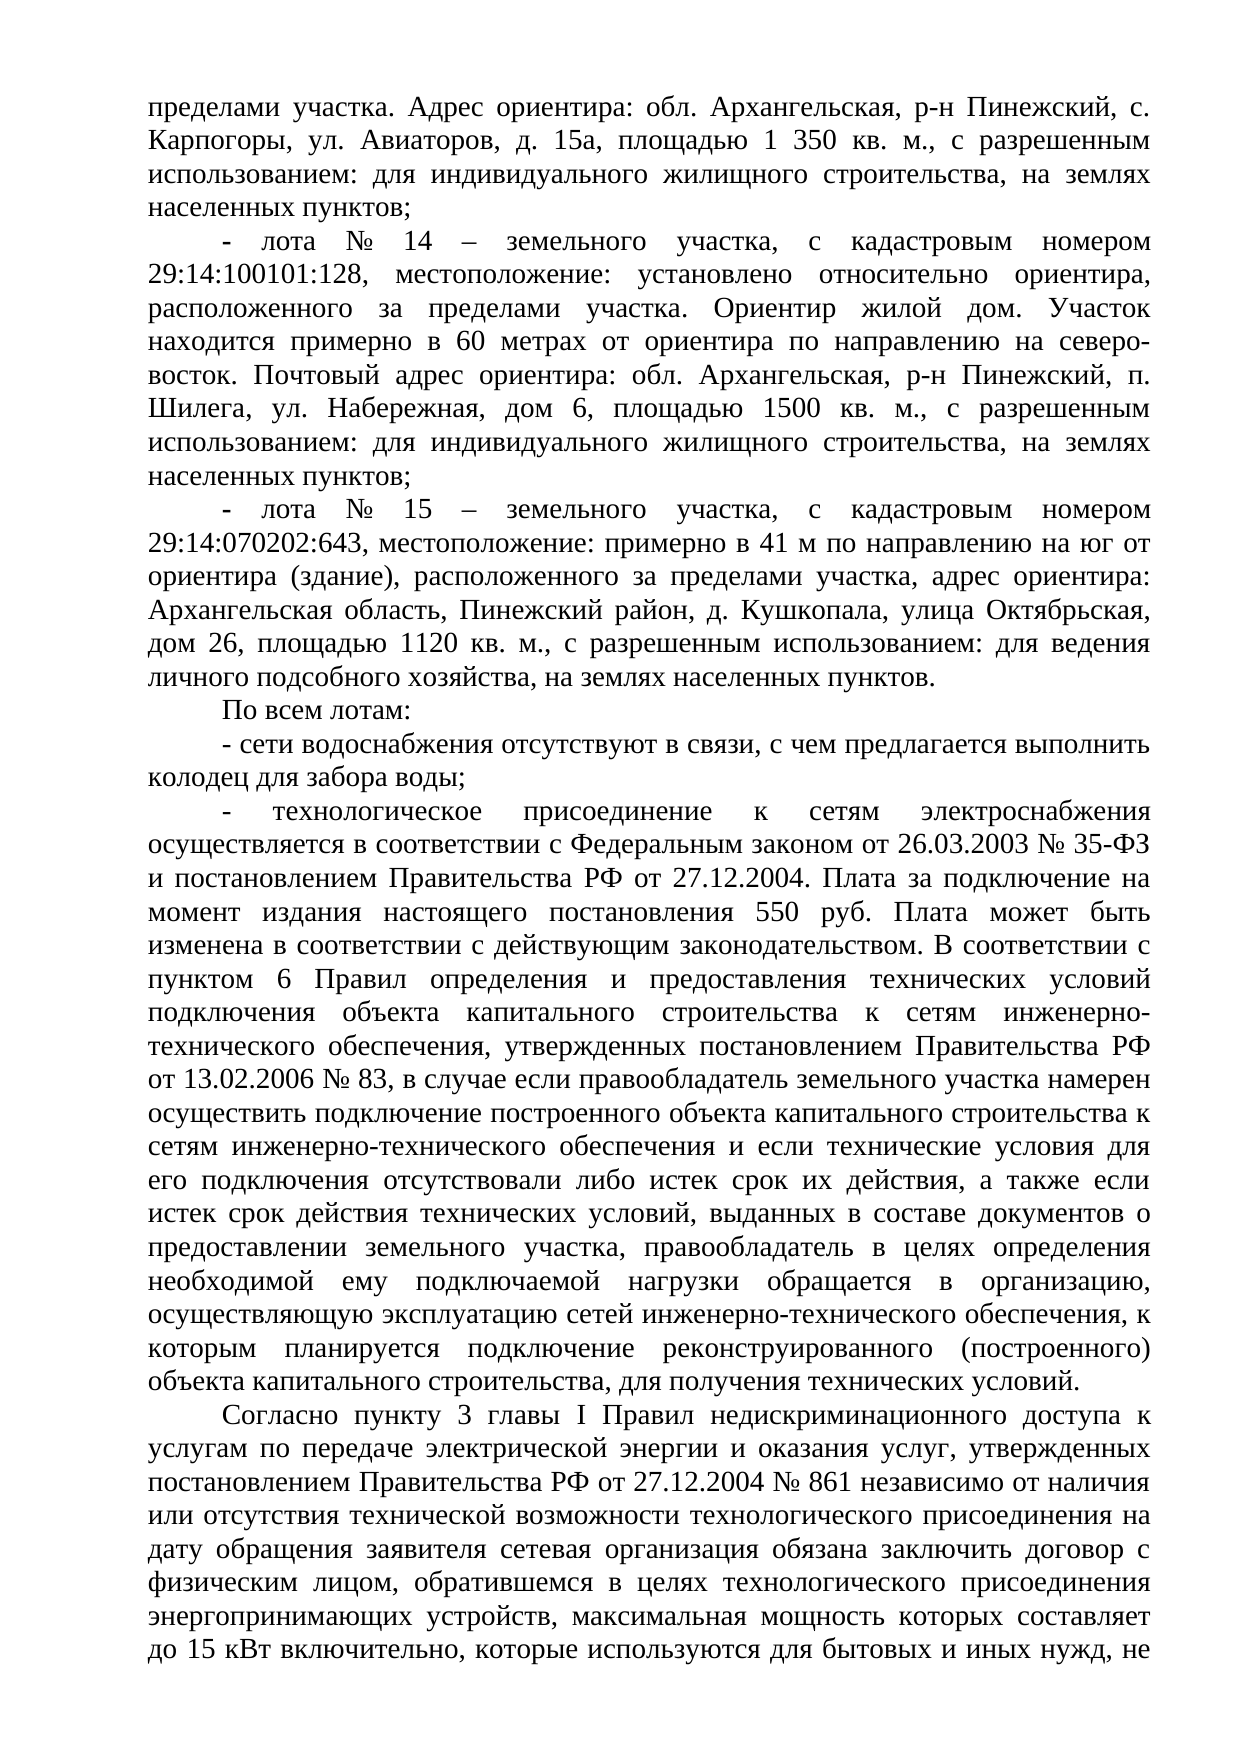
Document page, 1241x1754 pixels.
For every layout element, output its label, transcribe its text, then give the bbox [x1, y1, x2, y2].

text - сети водоснабжения отсутствуют в связи, с чем предлагается выполнить колодец для забора воды; [148, 726, 1152, 793]
text - лота № 15 – земельного участка, с кадастровым номером 29:14:070202:643, местоположение: примерно в 41 м по направлению на юг от ориентира (здание), расположенного за пределами участка, адрес ориентира: Архангельская область, Пинежский район, д. Кушкопала, улица Октябрьская, дом 26, площадью 1120 кв. м., с разрешенным использованием: для ведения личного подсобного хозяйства, на землях населенных пунктов. [148, 491, 1152, 692]
text - лота № 14 – земельного участка, с кадастровым номером 29:14:100101:128, местоположение: установлено относительно ориентира, расположенного за пределами участка. Ориентир жилой дом. Участок находится примерно в 60 метрах от ориентира по направлению на северо-восток. Почтовый адрес ориентира: обл. Архангельская, р-н Пинежский, п. Шилега, ул. Набережная, дом 6, площадью 1500 кв. м., с разрешенным использованием: для индивидуального жилищного строительства, на землях населенных пунктов; [148, 223, 1152, 491]
text - технологическое присоединение к сетям электроснабжения осуществляется в соответствии с Федеральным законом от 26.03.2003 № 35-ФЗ и постановлением Правительства РФ от 27.12.2004. Плата за подключение на момент издания настоящего постановления 550 руб. Плата может быть изменена в соответствии с действующим законодательством. В соответствии с пунктом 6 Правил определения и предоставления технических условий подключения объекта капитального строительства к сетям инженерно-технического обеспечения, утвержденных постановлением Правительства РФ от 13.02.2006 № 83, в случае если правообладатель земельного участка намерен осуществить подключение построенного объекта капитального строительства к сетям инженерно-технического обеспечения и если технические условия для его подключения отсутствовали либо истек срок их действия, а также если истек срок действия технических условий, выданных в составе документов о предоставлении земельного участка, правообладатель в целях определения необходимой ему подключаемой нагрузки обращается в организацию, осуществляющую эксплуатацию сетей инженерно-технического обеспечения, к которым планируется подключение реконструированного (построенного) объекта капитального строительства, для получения технических условий. [148, 793, 1152, 1397]
text По всем лотам: [148, 692, 1152, 726]
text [148, 89, 1152, 223]
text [148, 1397, 1152, 1665]
